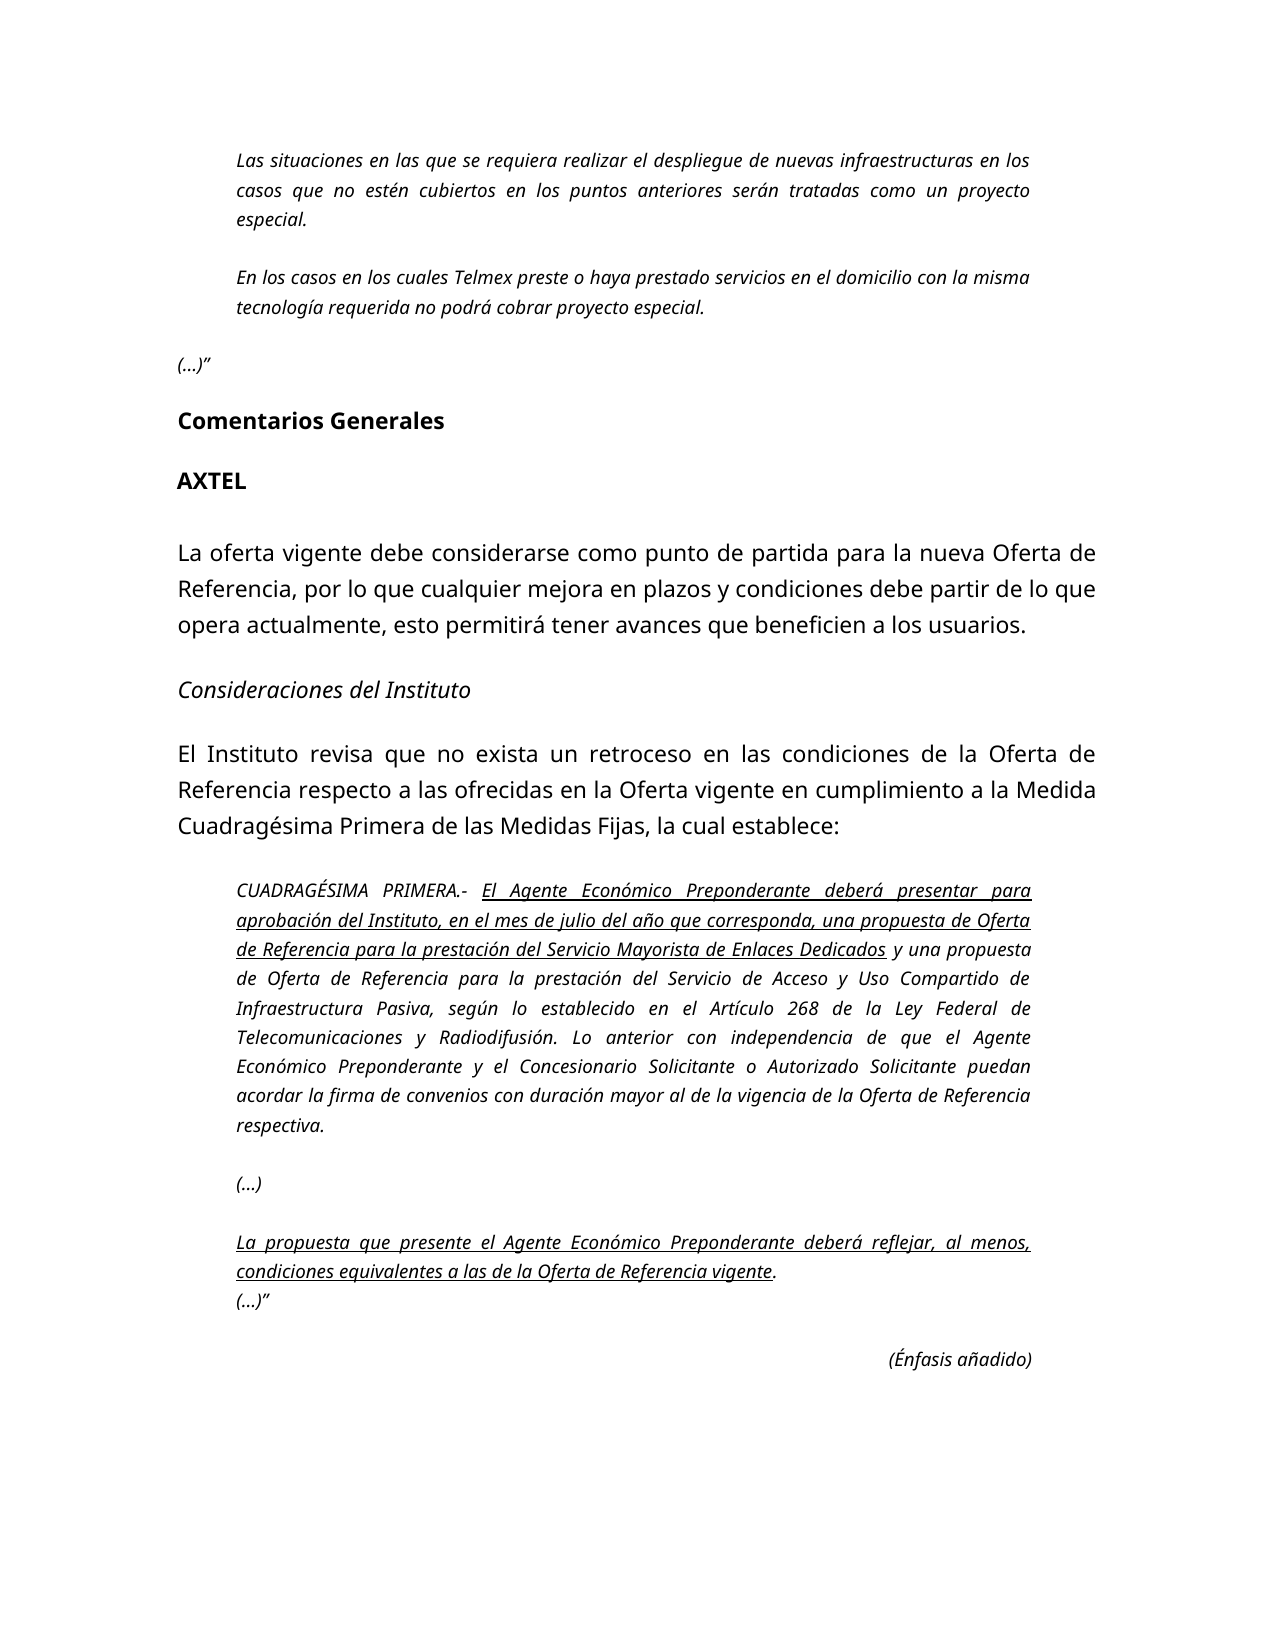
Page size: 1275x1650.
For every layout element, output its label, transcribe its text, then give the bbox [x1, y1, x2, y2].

text CUADRAGÉSIMA PRIMERA.- El Agente Económico Preponderante deberá presentar para aprobación del Instituto, en el mes de julio del año que corresponda, una propuesta de Oferta de Referencia para la prestación del Servicio Mayorista de Enlaces Dedicados y una propuesta de Oferta de Referencia para la prestación del Servicio de Acceso y Uso Compartido de Infraestructura Pasiva, según lo establecido en el Artículo 268 de la Ley Federal de Telecomunicaciones y Radiodifusión. Lo anterior con independencia de que el Agente Económico Preponderante y el Concesionario Solicitante o Autorizado Solicitante puedan acordar la firma de convenios con duración mayor al de la vigencia de la Oferta de Referencia respectiva. [236, 878, 1034, 1137]
text AXTEL [177, 465, 1093, 496]
text (Énfasis añadido) [236, 1346, 1034, 1372]
text La oferta vigente debe considerarse como punto de partida para la nueva Oferta de Referencia, por lo que cualquier mejora en plazos y condiciones debe partir de lo que opera actualmente, esto permitirá tener avances que beneficien a los usuarios. [177, 537, 1098, 640]
text En los casos en los cuales Telmex preste o haya prestado servicios en el domicilio con la misma tecnología requerida no podrá cobrar proyecto especial. [236, 265, 1034, 319]
text Las situaciones en las que se requiera realizar el despliegue de nuevas infraestructuras en los casos que no estén cubiertos en los puntos anteriores serán tratadas como un proyecto especial. [236, 148, 1034, 232]
text La propuesta que presente el Agente Económico Preponderante deberá reflejar, al menos, condiciones equivalentes a las de la Oferta de Referencia vigente. [236, 1229, 1034, 1284]
text El Instituto revisa que no exista un retroceso en las condiciones de la Oferta de Referencia respecto a las ofrecidas en la Oferta vigente en cumplimiento a la Medida Cuadragésima Primera de las Medidas Fijas, la cual establece: [177, 738, 1098, 841]
text (…)” [177, 352, 1098, 376]
subtitle Comentarios Generales [177, 405, 1098, 436]
text (…)” [236, 1287, 1034, 1313]
text (…) [236, 1170, 1034, 1196]
text Consideraciones del Instituto [177, 674, 1098, 705]
